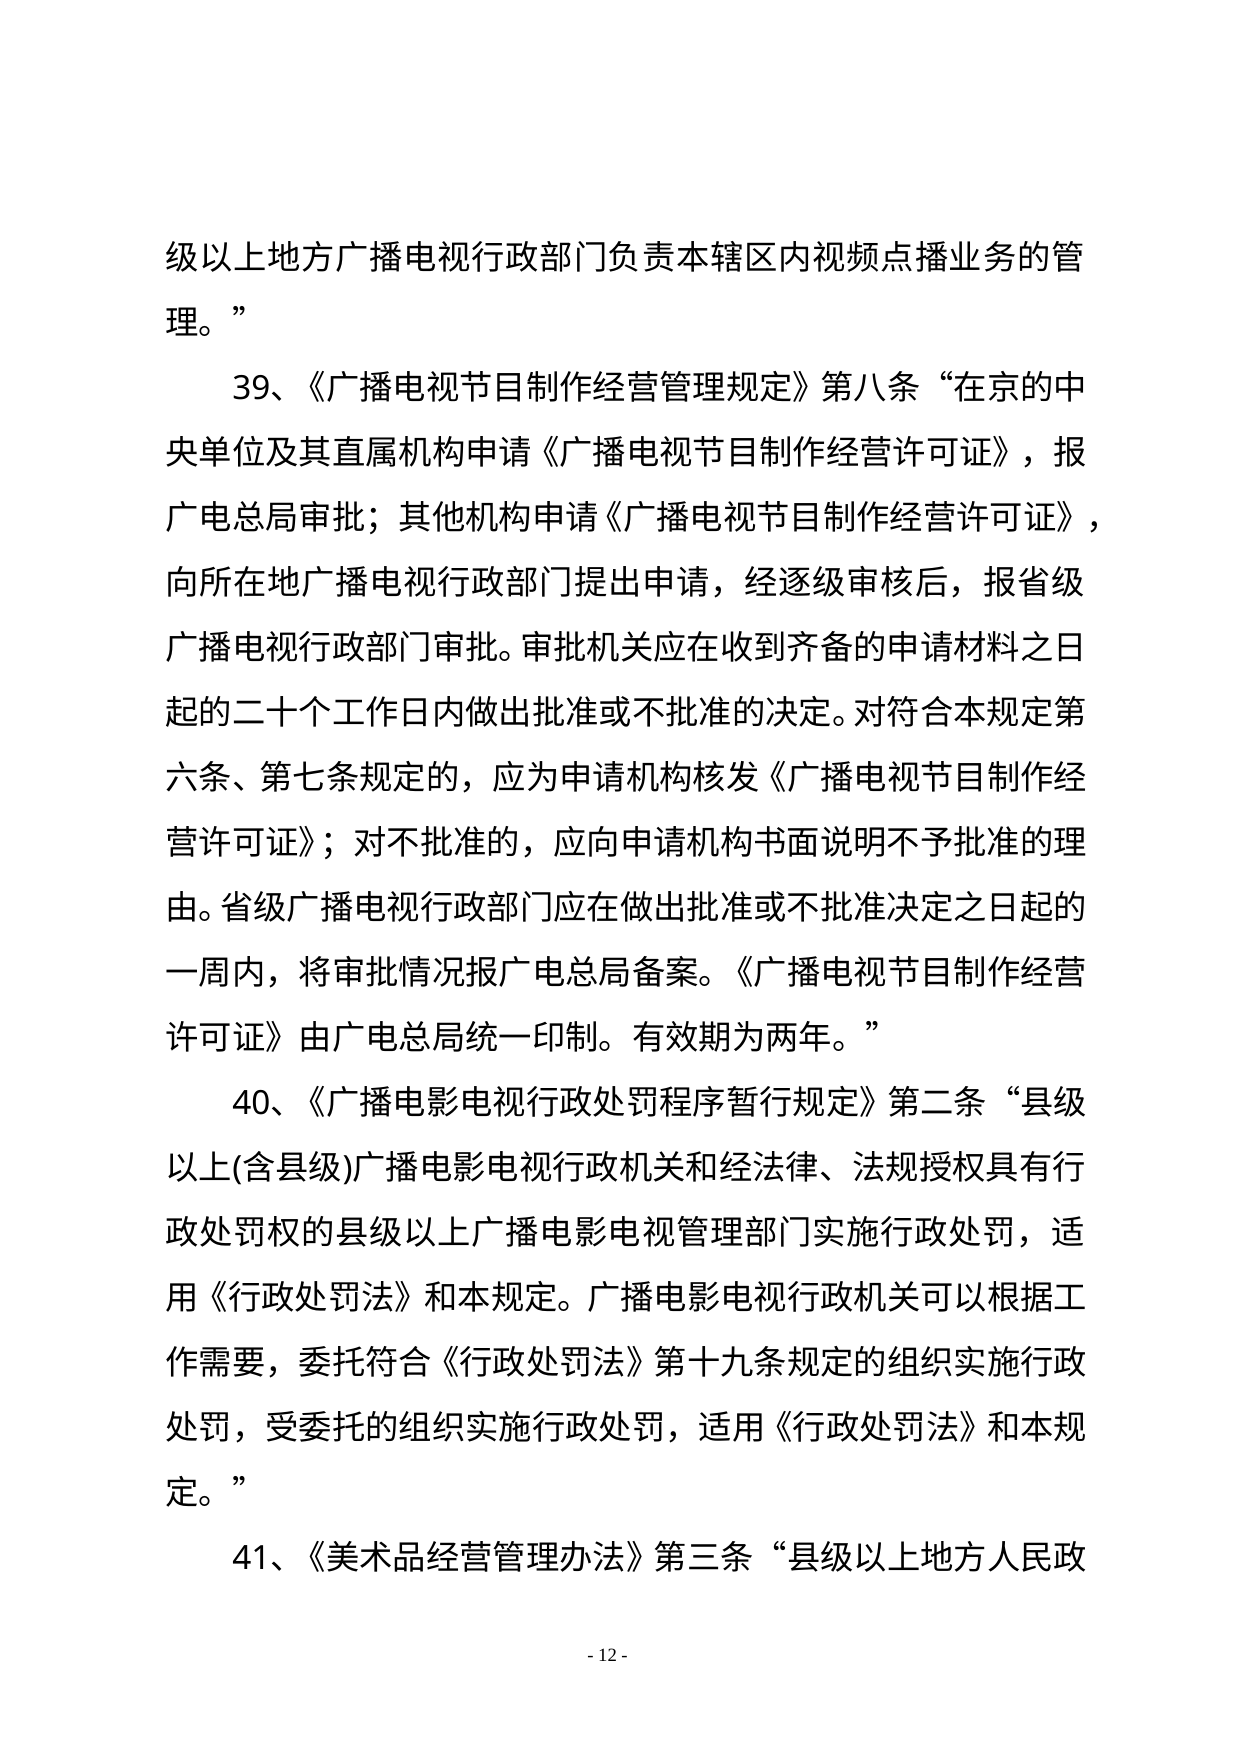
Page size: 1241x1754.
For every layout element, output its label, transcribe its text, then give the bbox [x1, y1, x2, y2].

text 39、《广播电视节目制作经营管理规定》第八条“在京的中央单位及其直属机构申请《广播电视节目制作经营许可证》，报广电总局审批；其他机构申请《广播电视节目制作经营许可证》，向所在地广播电视行政部门提出申请，经逐级审核后，报省级广播电视行政部门审批。审批机关应在收到齐备的申请材料之日起的二十个工作日内做出批准或不批准的决定。对符合本规定第六条、第七条规定的，应为申请机构核发《广播电视节目制作经营许可证》；对不批准的，应向申请机构书面说明不予批准的理由。省级广播电视行政部门应在做出批准或不批准决定之日起的一周内，将审批情况报广电总局备案。《广播电视节目制作经营许可证》由广电总局统一印制。有效期为两年。” [165, 808, 1087, 1588]
text 38、《广播电视视频点播业务管理办法》第三条第二款“县级以上地方广播电视行政部门负责本辖区内视频点播业务的管理。” [165, 613, 1087, 808]
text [165, 223, 1087, 353]
text 37、《广播电视广告播放管理暂行办法》第三条“国家广播电影电视总局负责对全国广播电视广告播放活动的管理。县级以上地方广播电视行政部门负责对本辖区内的广播电视广告播放活动的管理。” [165, 353, 1087, 613]
